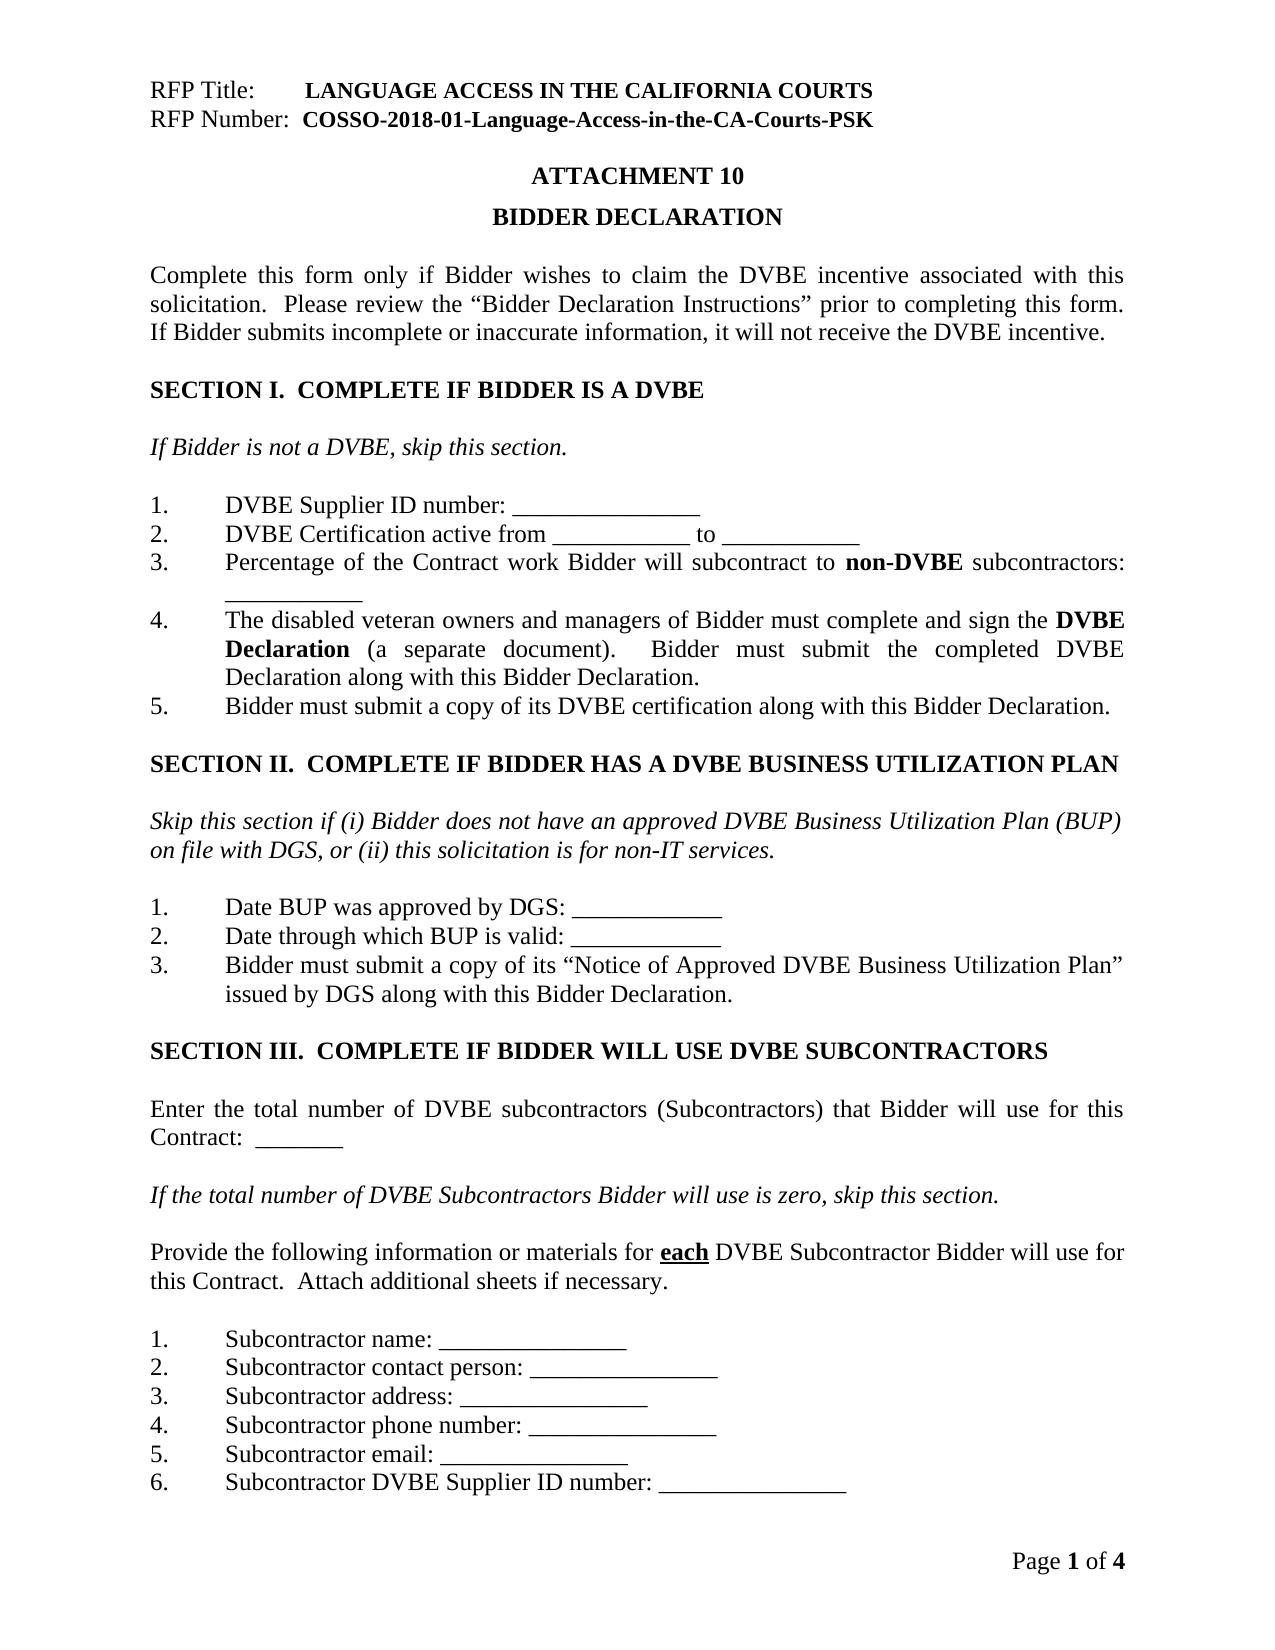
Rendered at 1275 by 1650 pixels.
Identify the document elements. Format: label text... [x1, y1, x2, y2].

text SECTION I. COMPLETE IF BIDDER IS A DVBE [150, 375, 1125, 404]
text 1. Date BUP was approved by DGS: ____________ [150, 892, 1125, 921]
text Skip this section if (i) Bidder does not have an approved DVBE Business Utilization Plan (BUP) on file with DGS, or (ii) this solicitation is for non-IT services. [150, 806, 1125, 864]
text Enter the total number of DVBE subcontractors (Subcontractors) that Bidder will use for this Contract: _______ [150, 1094, 1125, 1151]
text If the total number of DVBE Subcontractors Bidder will use is zero, skip this section. [150, 1180, 1125, 1209]
text 2. DVBE Certification active from ___________ to ___________ [150, 519, 1125, 547]
text SECTION III. COMPLETE IF BIDDER WILL USE DVBE SUBCONTRACTORS [150, 1036, 1125, 1065]
text Complete this form only if Bidder wishes to claim the DVBE incentive associated with this solicitation. Please review the “Bidder Declaration Instructions” prior to completing this form. If Bidder submits incomplete or inaccurate information, it will not receive the DVBE incentive. [150, 260, 1125, 346]
text 3. Percentage of the Contract work Bidder will subcontract to non-DVBE subcontractors: ___________ [150, 547, 1125, 605]
text 6. Subcontractor DVBE Supplier ID number: _______________ [150, 1467, 1125, 1496]
text If Bidder is not a DVBE, skip this section. [150, 432, 1125, 461]
text 3. Subcontractor address: _______________ [150, 1381, 1125, 1410]
text 4. The disabled veteran owners and managers of Bidder must complete and sign the DVBE Declaration (a separate document). Bidder must submit the completed DVBE Declaration along with this Bidder Declaration. [150, 605, 1125, 691]
text 5. Bidder must submit a copy of its DVBE certification along with this Bidder Declaration. [150, 691, 1125, 720]
text Provide the following information or materials for each DVBE Subcontractor Bidder will use for this Contract. Attach additional sheets if necessary. [150, 1237, 1125, 1295]
text 1. DVBE Supplier ID number: _______________ [150, 490, 1125, 519]
text SECTION II. COMPLETE IF BIDDER HAS A DVBE BUSINESS UTILIZATION PLAN [150, 749, 1125, 777]
text 1. Subcontractor name: _______________ [150, 1324, 1125, 1352]
text 2. Subcontractor contact person: _______________ [150, 1352, 1125, 1381]
text 2. Date through which BUP is valid: ____________ [150, 921, 1125, 950]
text 4. Subcontractor phone number: _______________ [150, 1410, 1125, 1439]
text BIDDER DECLARATION [150, 202, 1125, 231]
text 5. Subcontractor email: _______________ [150, 1439, 1125, 1467]
text 3. Bidder must submit a copy of its “Notice of Approved DVBE Business Utilization Plan” issued by DGS along with this Bidder Declaration. [150, 950, 1125, 1007]
